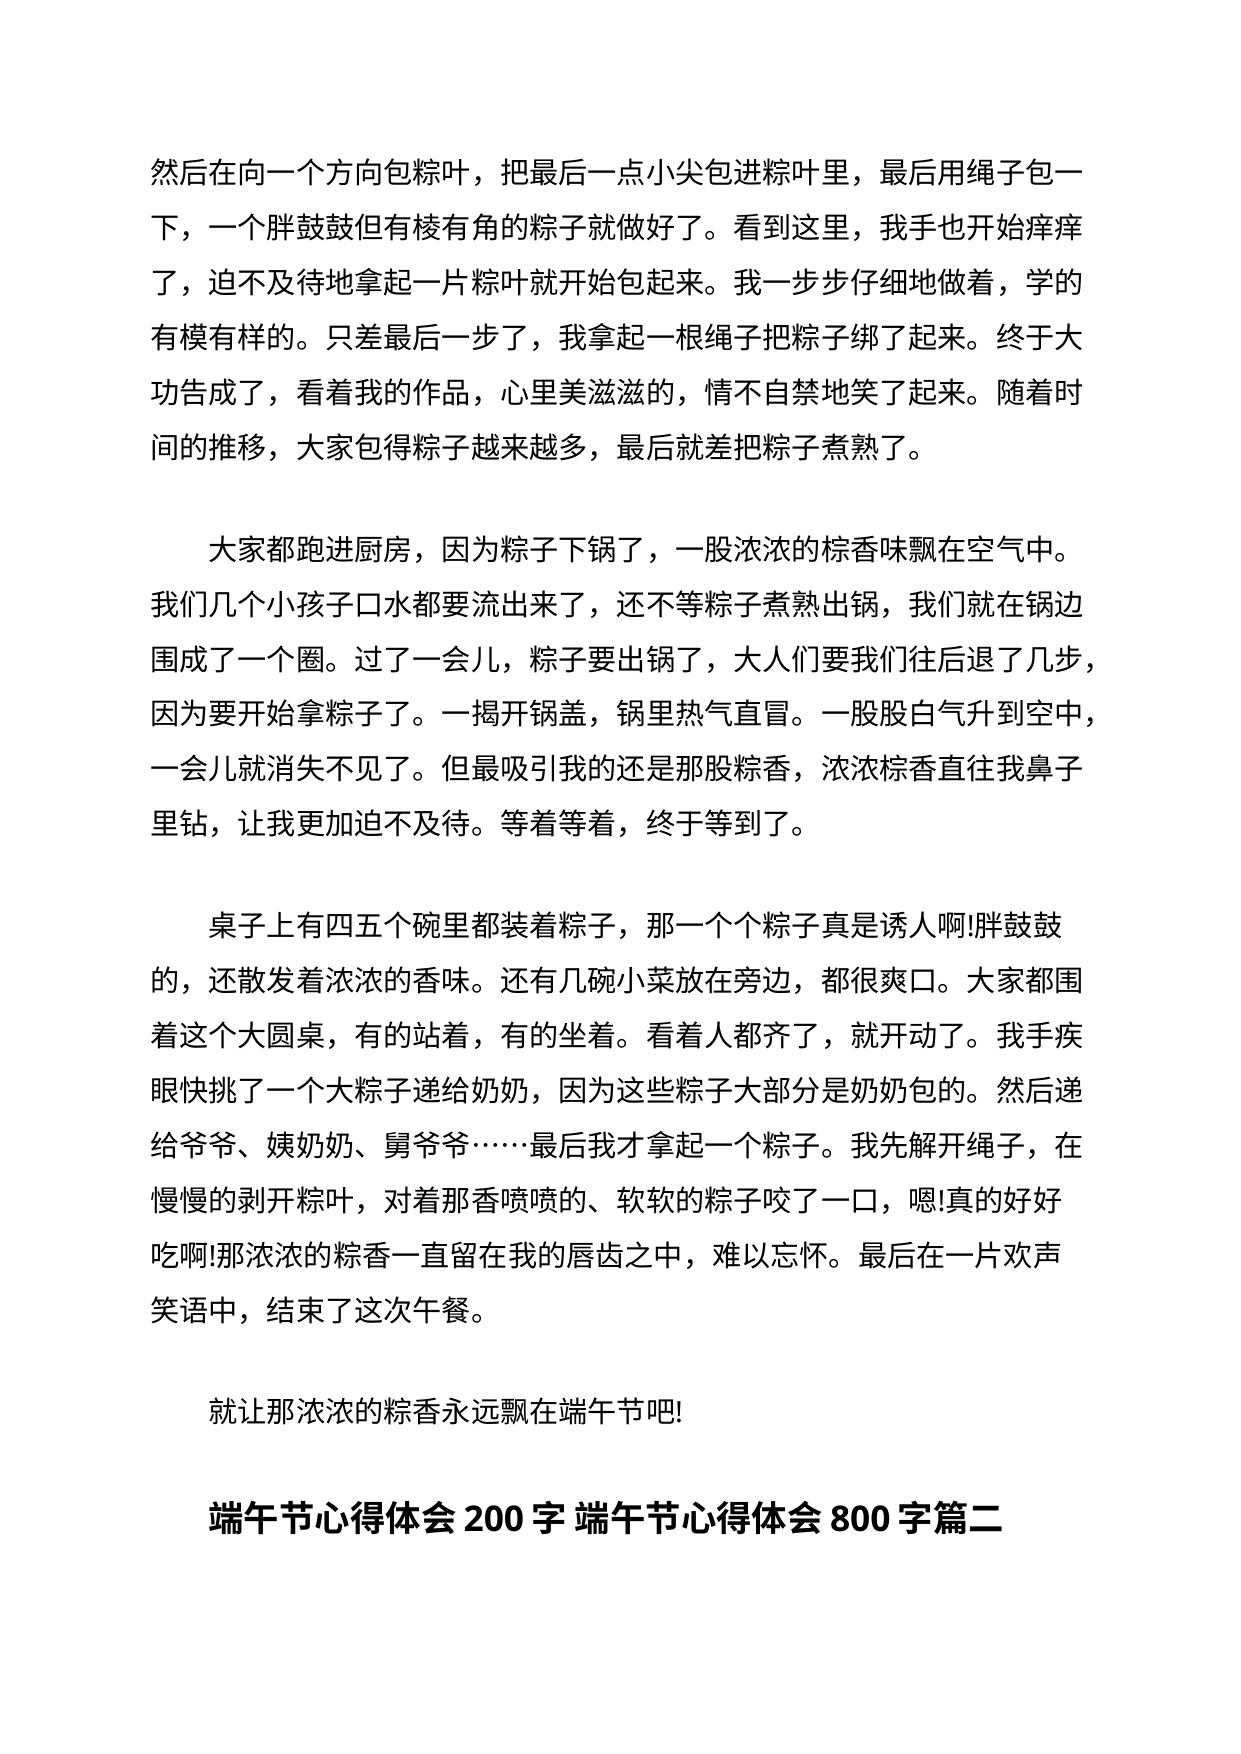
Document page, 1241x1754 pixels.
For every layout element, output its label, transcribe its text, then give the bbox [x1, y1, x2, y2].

text 桌子上有四五个碗里都装着粽子，那一个个粽子真是诱人啊!胖鼓鼓的，还散发着浓浓的香味。还有几碗小菜放在旁边，都很爽口。大家都围着这个大圆桌，有的站着，有的坐着。看着人都齐了，就开动了。我手疾眼快挑了一个大粽子递给奶奶，因为这些粽子大部分是奶奶包的。然后递给爷爷、姨奶奶、舅爷爷……最后我才拿起一个粽子。我先解开绳子，在慢慢的剥开粽叶，对着那香喷喷的、软软的粽子咬了一口，嗯!真的好好吃啊!那浓浓的粽香一直留在我的唇齿之中，难以忘怀。最后在一片欢声笑语中，结束了这次午餐。 [150, 902, 1090, 1329]
text 就让那浓浓的粽香永远飘在端午节吧! [150, 1389, 1090, 1431]
text 大家都跑进厨房，因为粽子下锅了，一股浓浓的棕香味飘在空气中。我们几个小孩子口水都要流出来了，还不等粽子煮熟出锅，我们就在锅边围成了一个圈。过了一会儿，粽子要出锅了，大人们要我们往后退了几步，因为要开始拿粽子了。一揭开锅盖，锅里热气直冒。一股股白气升到空中，一会儿就消失不见了。但最吸引我的还是那股粽香，浓浓棕香直往我鼻子里钻，让我更加迫不及待。等着等着，终于等到了。 [150, 526, 1090, 843]
text 端午节心得体会200字 端午节心得体会800字篇二 [150, 1491, 1090, 1542]
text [150, 150, 1090, 467]
